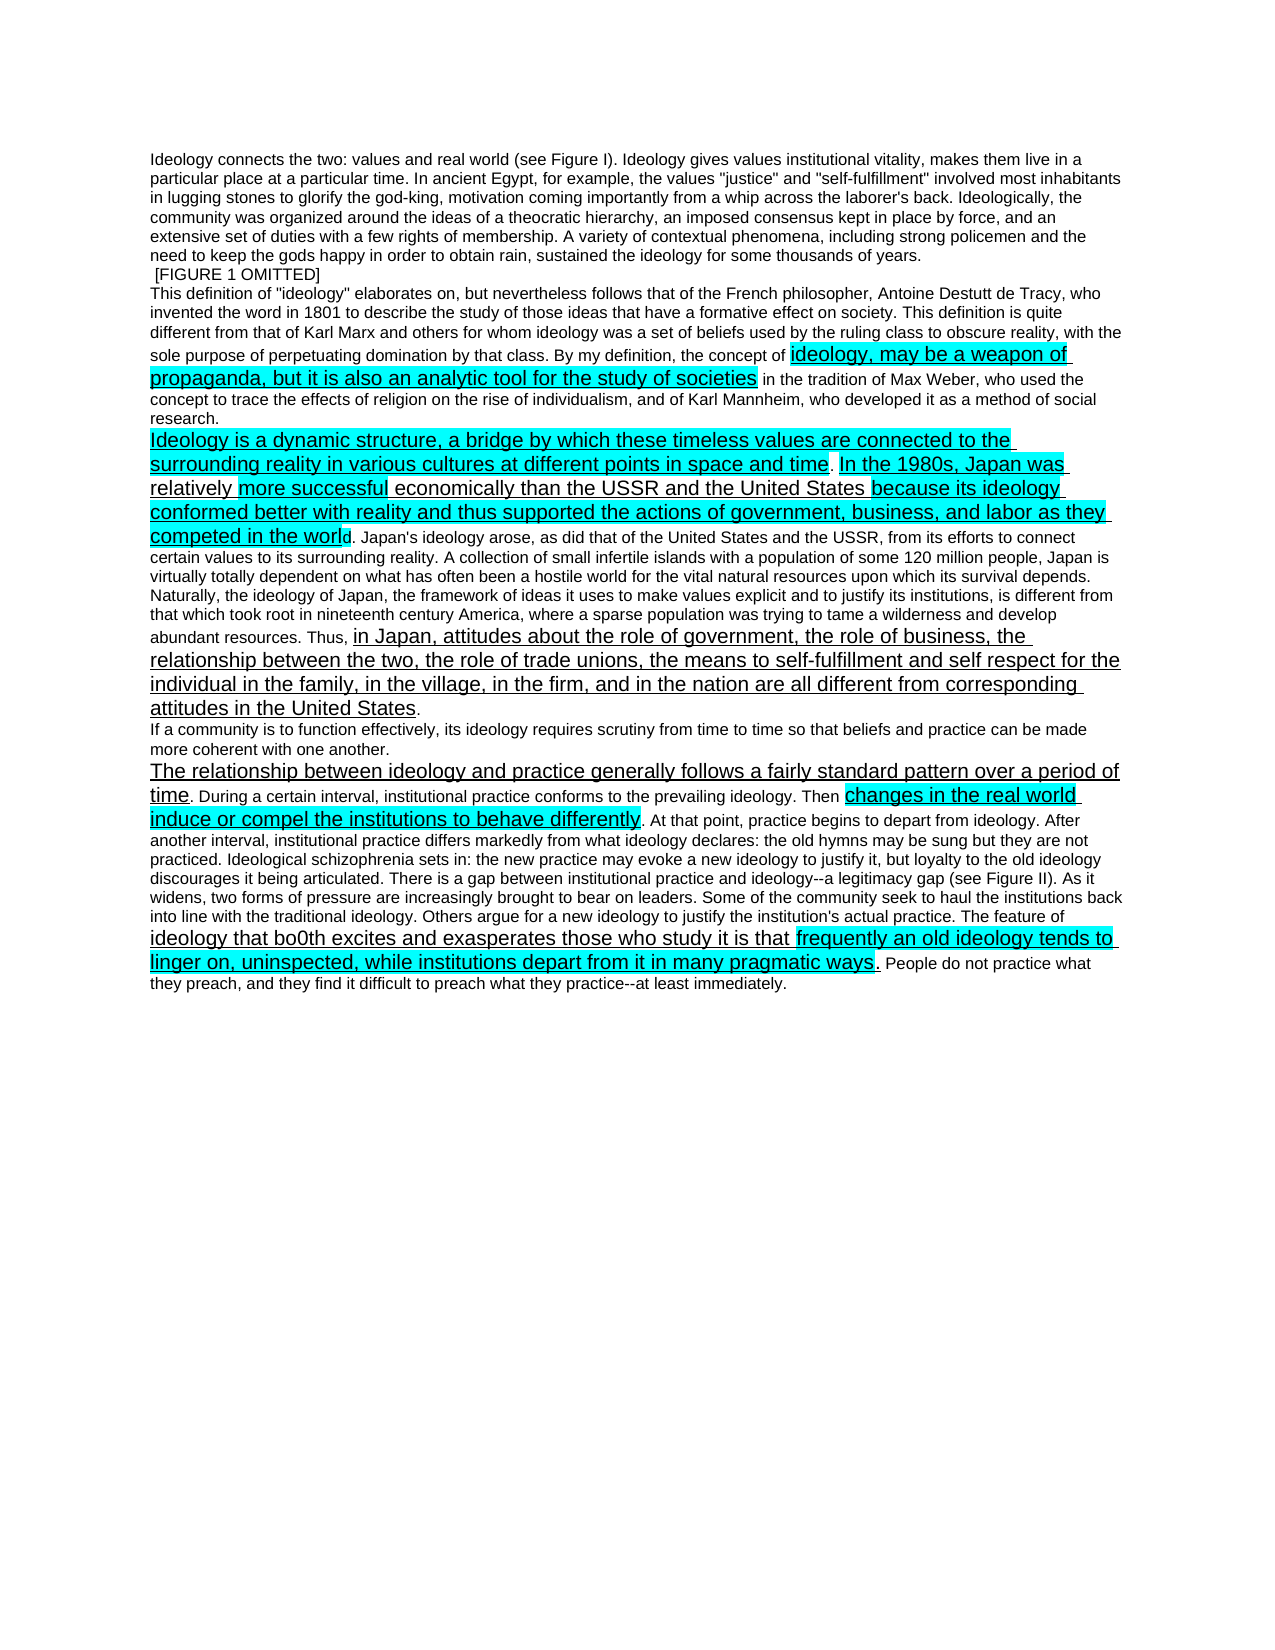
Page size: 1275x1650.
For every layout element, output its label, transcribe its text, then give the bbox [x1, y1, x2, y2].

text If a community is to function effectively, its ideology requires scrutiny from time to time so that beliefs and practice can be made more coherent with one another. [150, 720, 1125, 758]
text This definition of "ideology" elaborates on, but nevertheless follows that of the French philosopher, Antoine Destutt de Tracy, who invented the word in 1801 to describe the study of those ideas that have a formative effect on society. This definition is quite different from that of Karl Marx and others for whom ideology was a set of beliefs used by the ruling class to obscure reality, with the sole purpose of perpetuating domination by that class. By my definition, the concept of ideology, may be a weapon of propaganda, but it is also an analytic tool for the study of societies in the tradition of Max Weber, who used the concept to trace the effects of religion on the rise of individualism, and of Karl Mannheim, who developed it as a method of social research. [150, 284, 1125, 428]
text [FIGURE 1 OMITTED] [150, 265, 1125, 284]
text Ideology is a dynamic structure, a bridge by which these timeless values are connected to the surrounding reality in various cultures at different points in space and time. In the 1980s, Japan was relatively more successful economically than the USSR and the United States because its ideology conformed better with reality and thus supported the actions of government, business, and labor as they competed in the world. Japan's ideology arose, as did that of the United States and the USSR, from its efforts to connect certain values to its surrounding reality. A collection of small infertile islands with a population of some 120 million people, Japan is virtually totally dependent on what has often been a hostile world for the vital natural resources upon which its survival depends. Naturally, the ideology of Japan, the framework of ideas it uses to make values explicit and to justify its institutions, is different from that which took root in nineteenth century America, where a sparse population was trying to tame a wilderness and develop abundant resources. Thus, in Japan, attitudes about the role of government, the role of business, the relationship between the two, the role of trade unions, the means to self-fulfillment and self respect for the individual in the family, in the village, in the firm, and in the nation are all different from corresponding attitudes in the United States. [150, 428, 1125, 720]
text Ideology connects the two: values and real world (see Figure I). Ideology gives values institutional vitality, makes them live in a particular place at a particular time. In ancient Egypt, for example, the values "justice" and "self-fulfillment" involved most inhabitants in lugging stones to glorify the god-king, motivation coming importantly from a whip across the laborer's back. Ideologically, the community was organized around the ideas of a theocratic hierarchy, an imposed consensus kept in place by force, and an extensive set of duties with a few rights of membership. A variety of contextual phenomena, including strong policemen and the need to keep the gods happy in order to obtain rain, sustained the ideology for some thousands of years. [150, 150, 1125, 265]
text The relationship between ideology and practice generally follows a fairly standard pattern over a period of time. During a certain interval, institutional practice conforms to the prevailing ideology. Then changes in the real world induce or compel the institutions to behave differently. At that point, practice begins to depart from ideology. After another interval, institutional practice differs markedly from what ideology declares: the old hymns may be sung but they are not practiced. Ideological schizophrenia sets in: the new practice may evoke a new ideology to justify it, but loyalty to the old ideology discourages it being articulated. There is a gap between institutional practice and ideology--a legitimacy gap (see Figure II). As it widens, two forms of pressure are increasingly brought to bear on leaders. Some of the community seek to haul the institutions back into line with the traditional ideology. Others argue for a new ideology to justify the institution's actual practice. The feature of ideology that bo0th excites and exasperates those who study it is that frequently an old ideology tends to linger on, uninspected, while institutions depart from it in many pragmatic ways. People do not practice what they preach, and they find it difficult to preach what they practice--at least immediately. [150, 758, 1125, 993]
